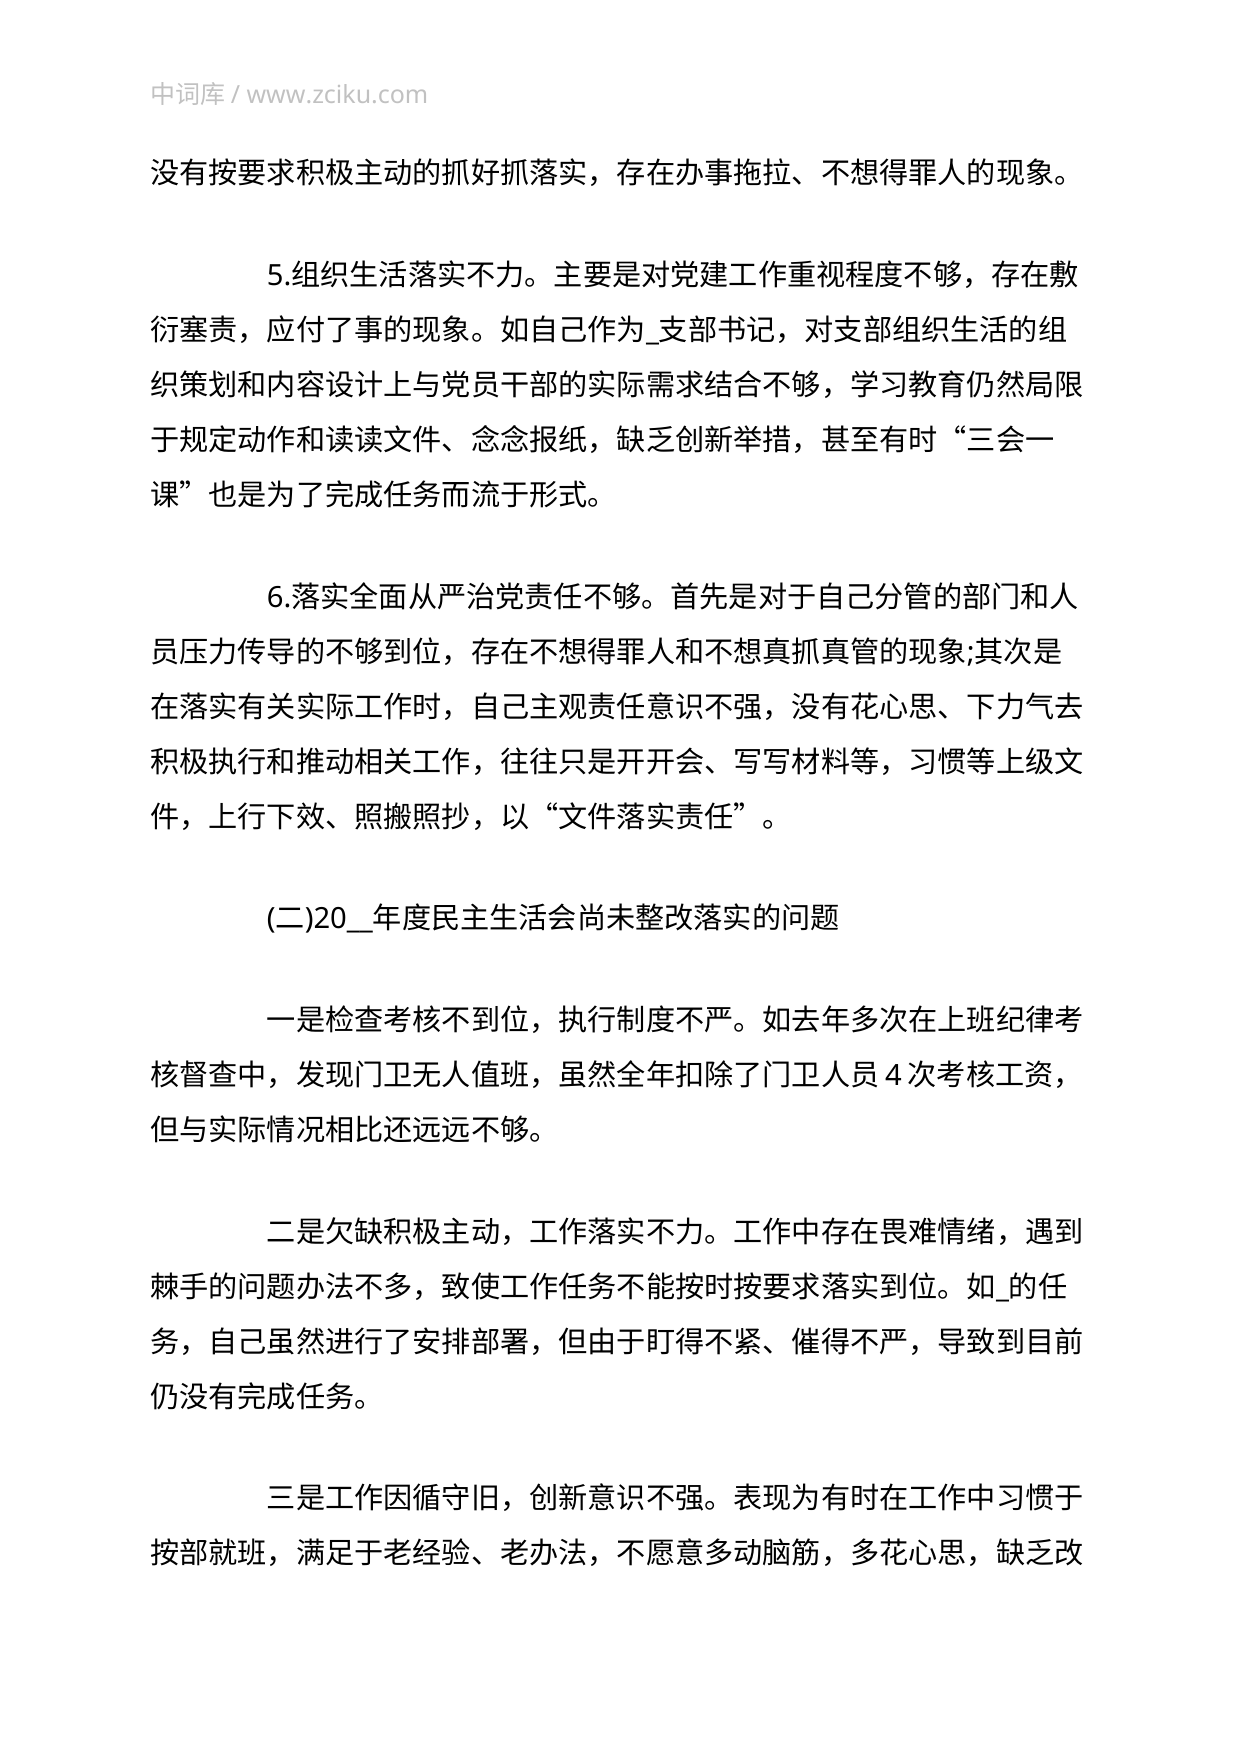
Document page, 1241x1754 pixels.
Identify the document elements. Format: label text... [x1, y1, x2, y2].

text (二)20__年度民主生活会尚未整改落实的问题 [150, 895, 1090, 937]
text 二是欠缺积极主动，工作落实不力。工作中存在畏难情绪，遇到棘手的问题办法不多，致使工作任务不能按时按要求落实到位。如_的任务，自己虽然进行了安排部署，但由于盯得不紧、催得不严，导致到目前仍没有完成任务。 [150, 1208, 1090, 1416]
text 5.组织生活落实不力。主要是对党建工作重视程度不够，存在敷衍塞责，应付了事的现象。如自己作为_支部书记，对支部组织生活的组织策划和内容设计上与党员干部的实际需求结合不够，学习教育仍然局限于规定动作和读读文件、念念报纸，缺乏创新举措，甚至有时“三会一课”也是为了完成任务而流于形式。 [150, 252, 1090, 514]
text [150, 150, 1090, 192]
text 一是检查考核不到位，执行制度不严。如去年多次在上班纪律考核督查中，发现门卫无人值班，虽然全年扣除了门卫人员4次考核工资，但与实际情况相比还远远不够。 [150, 997, 1090, 1149]
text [150, 1475, 1090, 1572]
text 6.落实全面从严治党责任不够。首先是对于自己分管的部门和人员压力传导的不够到位，存在不想得罪人和不想真抓真管的现象;其次是在落实有关实际工作时，自己主观责任意识不强，没有花心思、下力气去积极执行和推动相关工作，往往只是开开会、写写材料等，习惯等上级文件，上行下效、照搬照抄，以“文件落实责任”。 [150, 573, 1090, 835]
